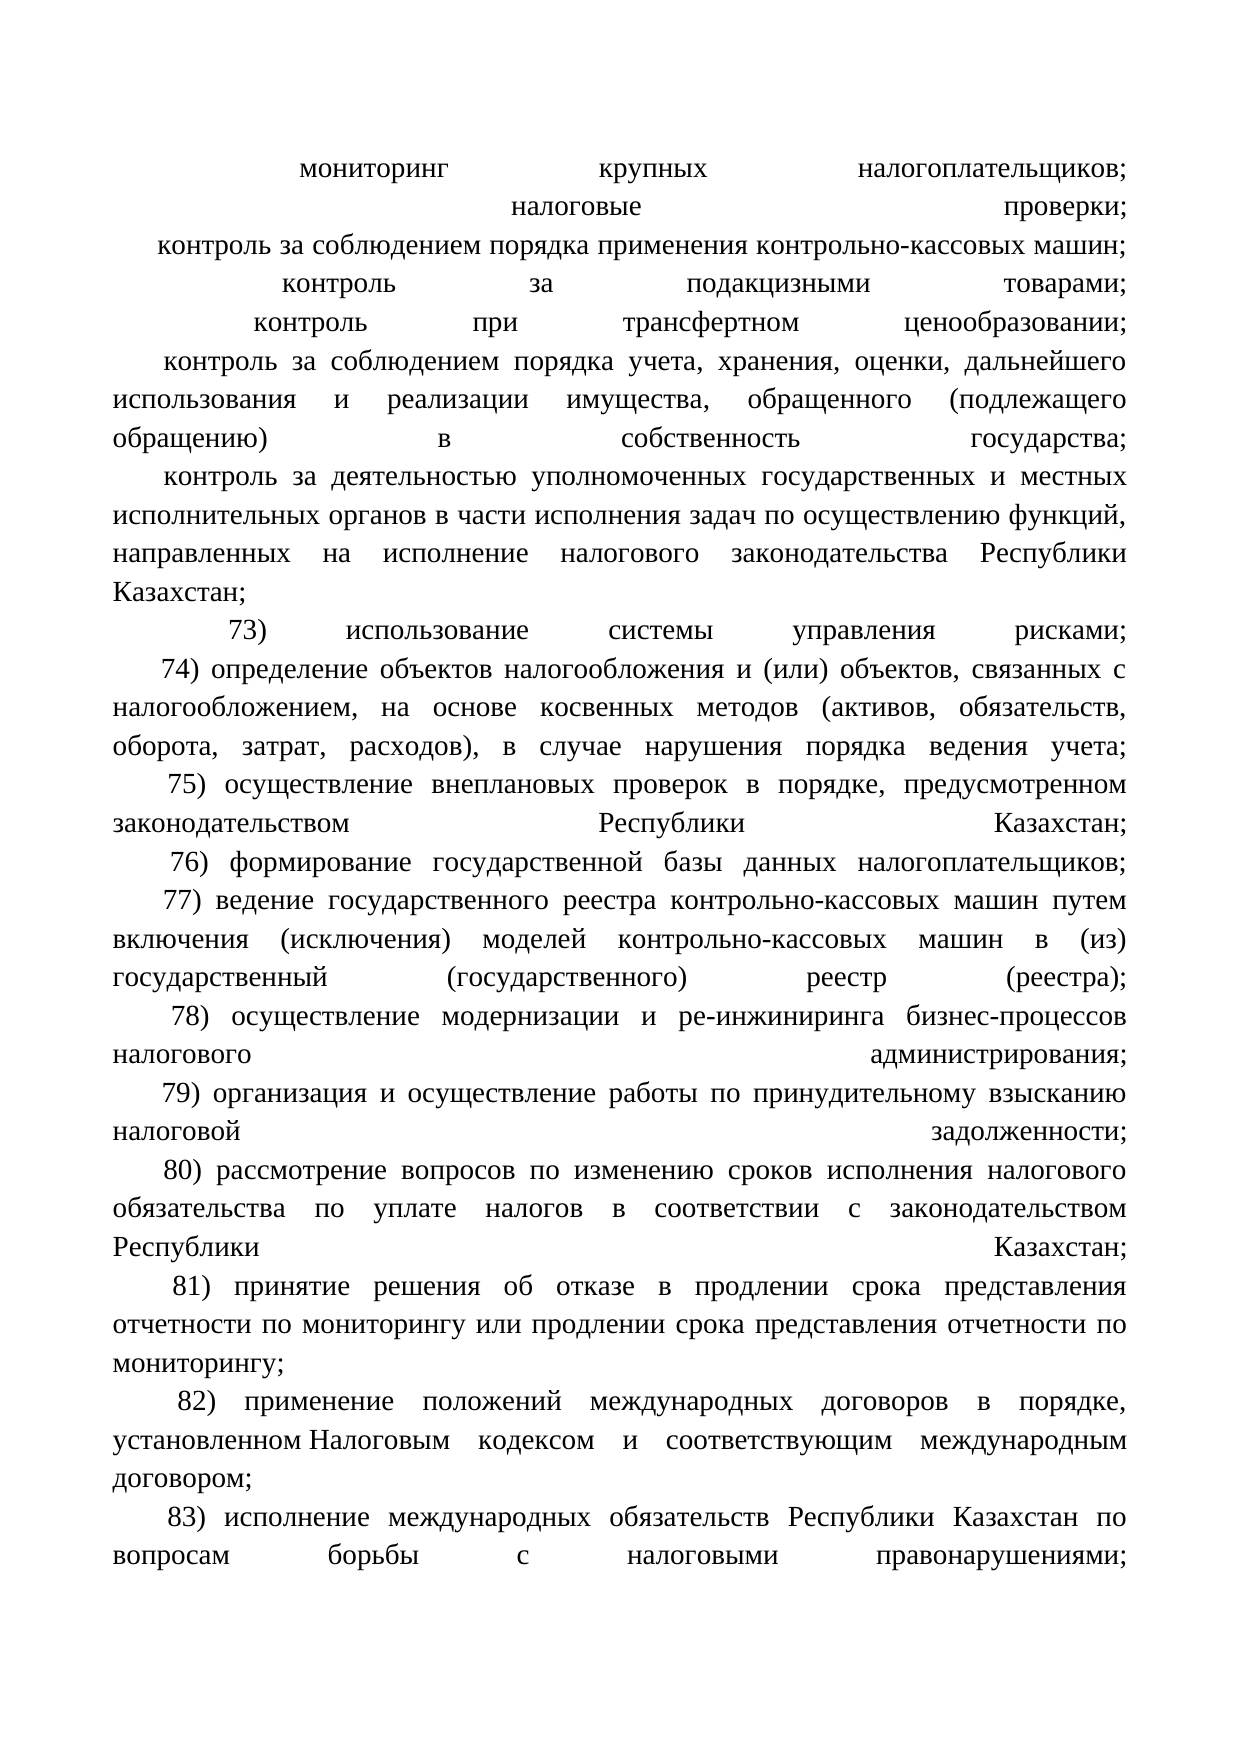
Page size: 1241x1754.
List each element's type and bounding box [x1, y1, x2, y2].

text [112, 150, 1128, 1571]
